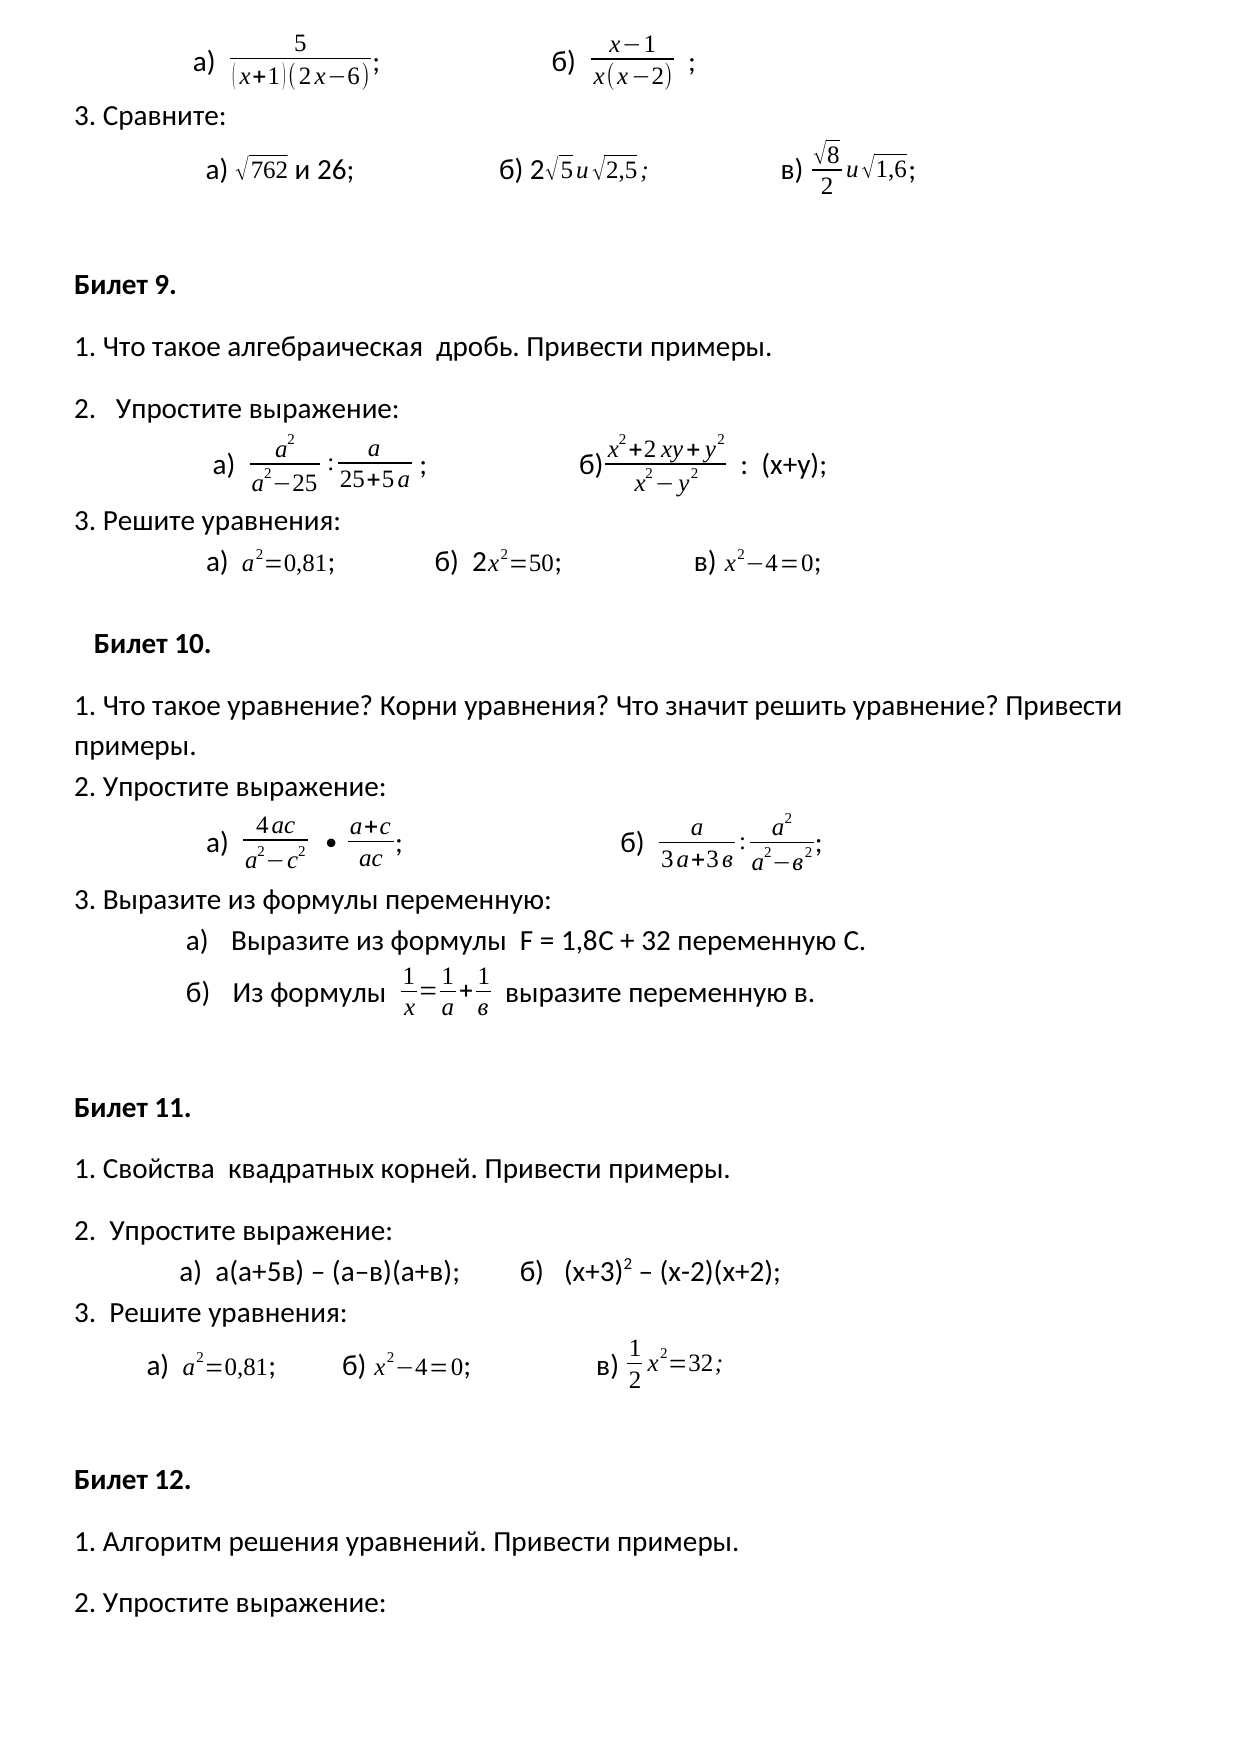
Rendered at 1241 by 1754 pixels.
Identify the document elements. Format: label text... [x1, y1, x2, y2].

text 2. Упростите выражение: [74, 768, 1152, 804]
list а) ; б) 2; в) ; [193, 543, 1152, 578]
text б) Из формулы выразите переменную в. [74, 963, 1152, 1022]
text 2. Упростите выражение: [74, 1584, 1152, 1620]
text 3. Выразите из формулы переменную: [74, 881, 1152, 916]
text 3. Сравните: [74, 97, 1152, 133]
text Билет 9. [74, 266, 1152, 302]
text Билет 10. [74, 625, 1152, 660]
text 1. Алгоритм решения уравнений. Привести примеры. [74, 1523, 1152, 1558]
text 3. Решите уравнения: [74, 502, 1152, 538]
list а) ; б) ; [193, 29, 1152, 92]
text Билет 12. [74, 1461, 1152, 1497]
text Билет 11. [74, 1089, 1152, 1124]
text 2. Упростите выражение: [74, 390, 1152, 425]
text а) ; б) ; в) [74, 1335, 1152, 1394]
text 1. Что такое алгебраическая дробь. Привести примеры. [74, 328, 1152, 363]
text 2. Упростите выражение: [74, 1212, 1152, 1248]
text 1. Свойства квадратных корней. Привести примеры. [74, 1150, 1152, 1186]
list а) ; б) : (х+у); [193, 431, 1152, 497]
text а) а(а+5в) – (а–в)(а+в); б) (х+3)2 – (х-2)(х+2); [74, 1253, 1152, 1289]
text 1. Что такое уравнение? Корни уравнения? Что значит решить уравнение? Привести примеры. [74, 687, 1152, 763]
text 3. Решите уравнения: [74, 1294, 1152, 1330]
text а) Выразите из формулы F = 1,8C + 32 переменную C. [74, 922, 1152, 957]
text а) и 26; б) 2 в) ; [74, 138, 1152, 199]
list а) ∙ ; б) ; [193, 809, 1152, 875]
